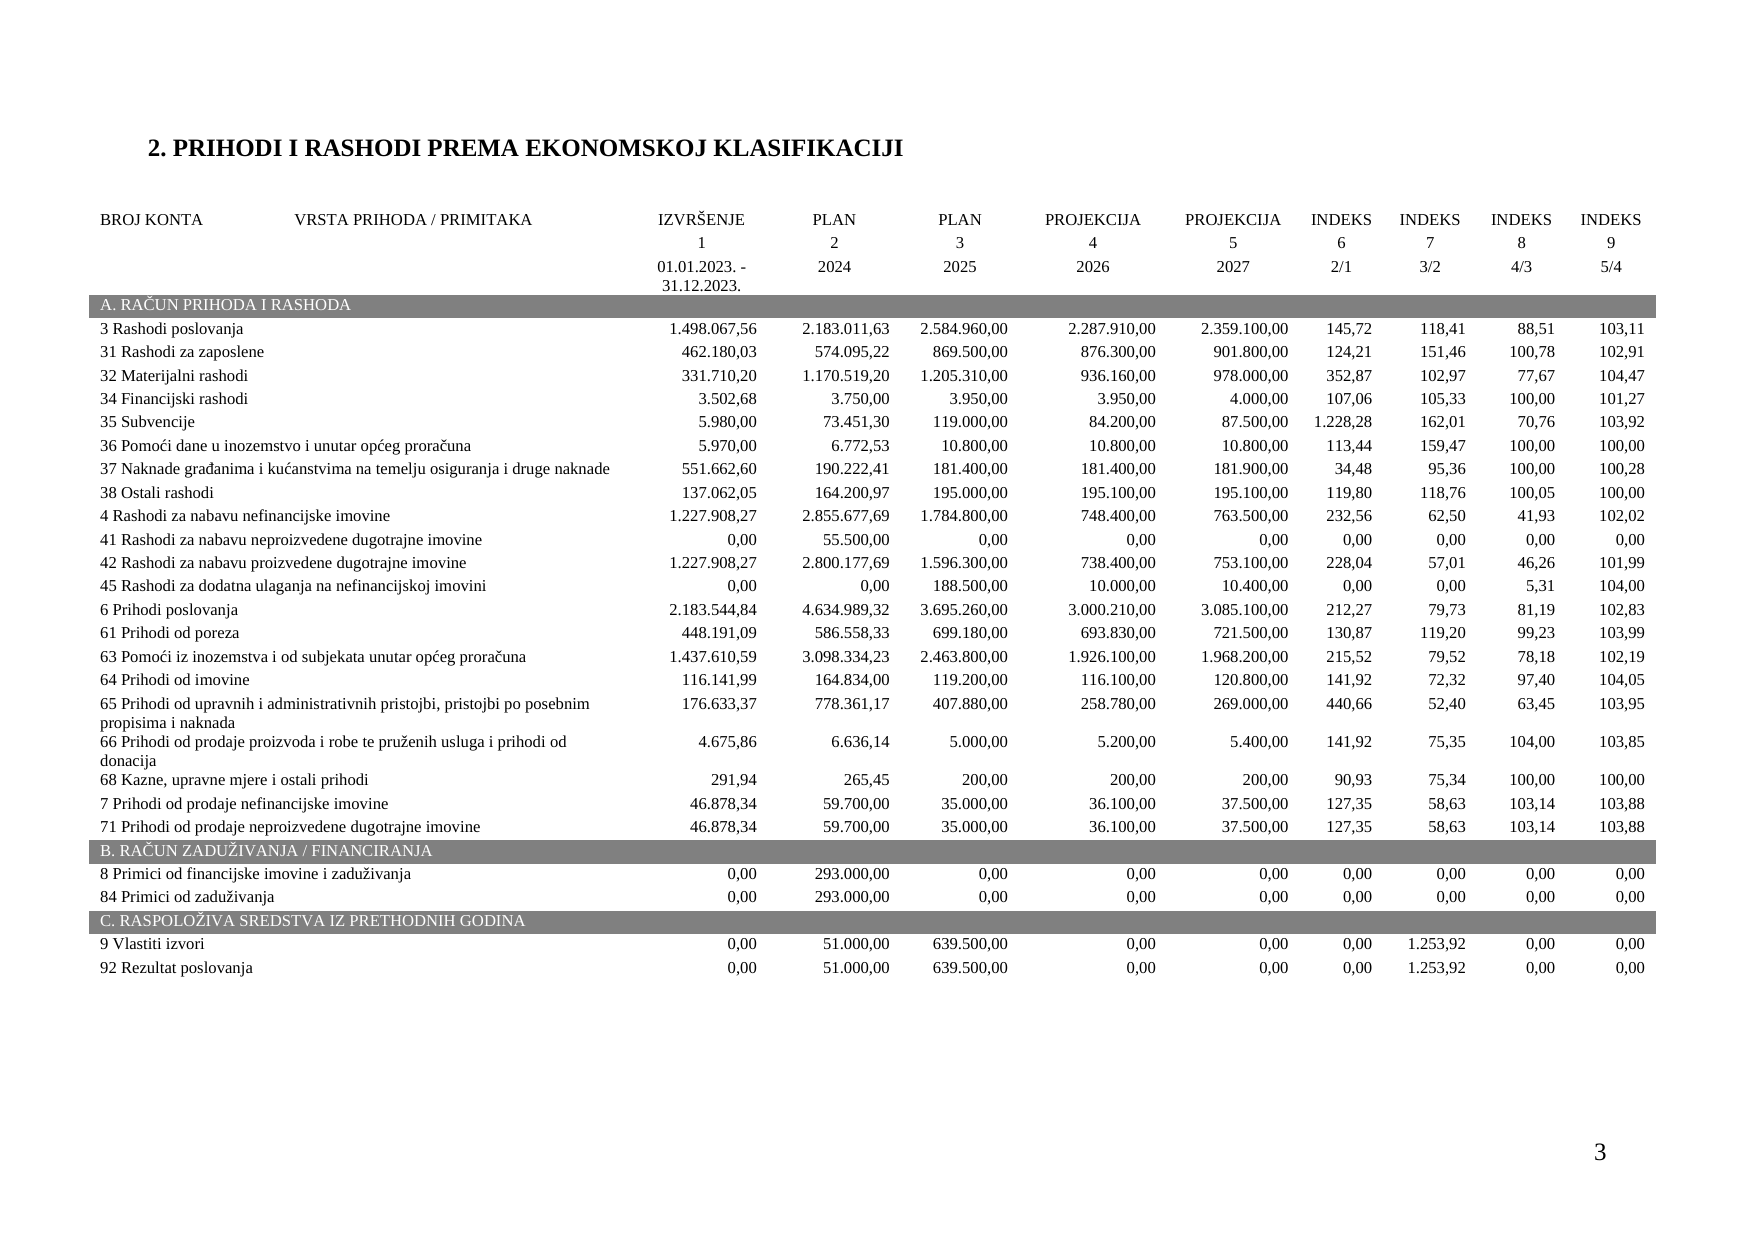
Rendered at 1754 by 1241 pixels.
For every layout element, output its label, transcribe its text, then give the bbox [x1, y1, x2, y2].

table_cell 0,00 [1566, 958, 1656, 981]
table_cell 0,00 [1383, 529, 1477, 553]
table_cell 1.253,92 [1383, 958, 1477, 981]
table_cell A. RAČUN PRIHODA I RASHODA [89, 295, 635, 318]
table_cell 1.926.100,00 [1019, 647, 1167, 670]
table_header INDEKS [1566, 210, 1656, 233]
table_cell 79,52 [1383, 647, 1477, 670]
table_cell 3.502,68 [635, 389, 768, 412]
table_cell 37 Naknade građanima i kućanstvima na temelju osiguranja i druge naknade [89, 459, 635, 482]
table_cell 0,00 [1167, 934, 1299, 958]
table_cell 3.695.260,00 [901, 600, 1019, 623]
table_cell 3.950,00 [901, 389, 1019, 412]
table_cell 41 Rashodi za nabavu neproizvedene dugotrajne imovine [89, 529, 635, 553]
table_cell 10.000,00 [1019, 576, 1167, 600]
table_cell 7 Prihodi od prodaje nefinancijske imovine [89, 794, 635, 817]
table_cell 100,00 [1477, 770, 1566, 793]
table_cell 0,00 [1477, 529, 1566, 553]
table_cell 103,95 [1566, 694, 1656, 732]
table_cell 103,14 [1477, 817, 1566, 840]
table_cell 100,78 [1477, 342, 1566, 365]
table_cell 1.170.519,20 [768, 365, 901, 389]
table_cell 0,00 [1299, 529, 1383, 553]
table_cell 0,00 [1477, 864, 1566, 887]
table_header PLAN [768, 210, 901, 233]
table_cell 5.000,00 [901, 732, 1019, 770]
table_cell 869.500,00 [901, 342, 1019, 365]
table_cell 119.200,00 [901, 670, 1019, 693]
table_cell 75,34 [1383, 770, 1477, 793]
table_cell 2.183.544,84 [635, 600, 768, 623]
table_cell 753.100,00 [1167, 553, 1299, 576]
table_cell 100,00 [1566, 770, 1656, 793]
table_cell [901, 840, 1019, 864]
table_cell [1477, 911, 1566, 934]
table_cell [1566, 295, 1656, 318]
table_cell 38 Ostali rashodi [89, 483, 635, 506]
table_cell 0,00 [1167, 958, 1299, 981]
table_cell 127,35 [1299, 817, 1383, 840]
table_cell 141,92 [1299, 670, 1383, 693]
table_cell 639.500,00 [901, 934, 1019, 958]
table_cell 0,00 [1019, 864, 1167, 887]
table_cell 3.750,00 [768, 389, 901, 412]
table_cell 72,32 [1383, 670, 1477, 693]
table_cell 462.180,03 [635, 342, 768, 365]
table_cell 936.160,00 [1019, 365, 1167, 389]
table_cell C. RASPOLOŽIVA SREDSTVA IZ PRETHODNIH GODINA [89, 911, 635, 934]
table_cell 200,00 [901, 770, 1019, 793]
table_cell 88,51 [1477, 319, 1566, 342]
table_cell 37.500,00 [1167, 794, 1299, 817]
table_cell 2.287.910,00 [1019, 319, 1167, 342]
table_cell 102,19 [1566, 647, 1656, 670]
table_cell 0,00 [1299, 958, 1383, 981]
table_cell 55.500,00 [768, 529, 901, 553]
table_cell 0,00 [1383, 864, 1477, 887]
table_header PLAN [901, 210, 1019, 233]
table_cell 119,80 [1299, 483, 1383, 506]
table_cell 448.191,09 [635, 623, 768, 647]
table_cell [768, 840, 901, 864]
table_cell 92 Rezultat poslovanja [89, 958, 635, 981]
table_cell 195.100,00 [1019, 483, 1167, 506]
table_cell 3.000.210,00 [1019, 600, 1167, 623]
text 2. PRIHODI I RASHODI PREMA EKONOMSKOJ KLASIFIKACIJI [148, 133, 1606, 162]
table_cell 2.855.677,69 [768, 506, 901, 529]
table_cell 31 Rashodi za zaposlene [89, 342, 635, 365]
table_header PROJEKCIJA [1167, 210, 1299, 233]
table_cell [635, 840, 768, 864]
table_cell 162,01 [1383, 412, 1477, 436]
table_cell 164.834,00 [768, 670, 901, 693]
table_cell 293.000,00 [768, 864, 901, 887]
table_cell 763.500,00 [1167, 506, 1299, 529]
table_cell 10.800,00 [1167, 436, 1299, 459]
table_cell 116.100,00 [1019, 670, 1167, 693]
table_cell 258.780,00 [1019, 694, 1167, 732]
table_cell 0,00 [635, 864, 768, 887]
table_cell 265,45 [768, 770, 901, 793]
table_cell 1 [635, 233, 768, 257]
table_cell 0,00 [635, 958, 768, 981]
table_cell 34,48 [1299, 459, 1383, 482]
table_cell 46,26 [1477, 553, 1566, 576]
table_cell 84 Primici od zaduživanja [89, 887, 635, 911]
table_cell 9 Vlastiti izvori [89, 934, 635, 958]
table_cell 0,00 [1019, 934, 1167, 958]
table_cell 103,11 [1566, 319, 1656, 342]
table_cell 102,02 [1566, 506, 1656, 529]
table_cell 2026 [1019, 257, 1167, 295]
table_cell 103,88 [1566, 817, 1656, 840]
table_cell 0,00 [1167, 887, 1299, 911]
table_cell 3.950,00 [1019, 389, 1167, 412]
table_cell 141,92 [1299, 732, 1383, 770]
table_cell B. RAČUN ZADUŽIVANJA / FINANCIRANJA [89, 840, 635, 864]
table_cell 42 Rashodi za nabavu proizvedene dugotrajne imovine [89, 553, 635, 576]
table_cell 34 Financijski rashodi [89, 389, 635, 412]
table_cell 0,00 [1299, 576, 1383, 600]
table_cell 0,00 [1566, 934, 1656, 958]
table_header PROJEKCIJA [1019, 210, 1167, 233]
table_cell 3/2 [1383, 257, 1477, 295]
table_cell 181.900,00 [1167, 459, 1299, 482]
table_cell 100,00 [1477, 459, 1566, 482]
table_cell 978.000,00 [1167, 365, 1299, 389]
table_header INDEKS [1477, 210, 1566, 233]
table_cell 2024 [768, 257, 901, 295]
table_cell 5.970,00 [635, 436, 768, 459]
table_cell 63,45 [1477, 694, 1566, 732]
table_cell 79,73 [1383, 600, 1477, 623]
table_cell 8 [1477, 233, 1566, 257]
table_cell 5,31 [1477, 576, 1566, 600]
table_cell 100,00 [1566, 436, 1656, 459]
table_cell 116.141,99 [635, 670, 768, 693]
table_cell [1299, 295, 1383, 318]
table_cell 551.662,60 [635, 459, 768, 482]
table_cell 70,76 [1477, 412, 1566, 436]
table_cell 2.800.177,69 [768, 553, 901, 576]
table_cell 190.222,41 [768, 459, 901, 482]
table_cell 127,35 [1299, 794, 1383, 817]
table_cell 693.830,00 [1019, 623, 1167, 647]
table_cell 103,92 [1566, 412, 1656, 436]
table_cell 0,00 [1299, 864, 1383, 887]
table_cell 188.500,00 [901, 576, 1019, 600]
table_cell [1383, 840, 1477, 864]
table_cell 0,00 [1019, 887, 1167, 911]
table_cell [635, 295, 768, 318]
table_cell [768, 911, 901, 934]
table_cell 66 Prihodi od prodaje proizvoda i robe te pruženih usluga i prihodi od donacija [89, 732, 635, 770]
table_cell 102,91 [1566, 342, 1656, 365]
table_cell 130,87 [1299, 623, 1383, 647]
table_cell 1.227.908,27 [635, 553, 768, 576]
table_cell 181.400,00 [1019, 459, 1167, 482]
table_cell 0,00 [1019, 958, 1167, 981]
table_cell 0,00 [901, 887, 1019, 911]
table_cell 102,83 [1566, 600, 1656, 623]
table_cell [1477, 295, 1566, 318]
table_cell 331.710,20 [635, 365, 768, 389]
table_cell 164.200,97 [768, 483, 901, 506]
table_cell 291,94 [635, 770, 768, 793]
table_cell 81,19 [1477, 600, 1566, 623]
table_cell 57,01 [1383, 553, 1477, 576]
table_cell 99,23 [1477, 623, 1566, 647]
table_cell 120.800,00 [1167, 670, 1299, 693]
table_cell 124,21 [1299, 342, 1383, 365]
table_cell 51.000,00 [768, 934, 901, 958]
table_cell 228,04 [1299, 553, 1383, 576]
table_cell 232,56 [1299, 506, 1383, 529]
table_header BROJ KONTA [89, 210, 283, 295]
table_cell 3 Rashodi poslovanja [89, 319, 635, 342]
table_cell [768, 295, 901, 318]
table_cell 100,28 [1566, 459, 1656, 482]
table_cell 352,87 [1299, 365, 1383, 389]
table_cell 52,40 [1383, 694, 1477, 732]
table_cell 1.784.800,00 [901, 506, 1019, 529]
table_cell 1.968.200,00 [1167, 647, 1299, 670]
table_cell 721.500,00 [1167, 623, 1299, 647]
table_cell 6.636,14 [768, 732, 901, 770]
table_cell 738.400,00 [1019, 553, 1167, 576]
table_cell 0,00 [1477, 958, 1566, 981]
table_cell 10.400,00 [1167, 576, 1299, 600]
table_cell 103,14 [1477, 794, 1566, 817]
table_cell 1.596.300,00 [901, 553, 1019, 576]
table_cell 35.000,00 [901, 817, 1019, 840]
table_cell 639.500,00 [901, 958, 1019, 981]
table_cell 2.463.800,00 [901, 647, 1019, 670]
table_cell 73.451,30 [768, 412, 901, 436]
table_cell 36.100,00 [1019, 817, 1167, 840]
table_cell 0,00 [635, 934, 768, 958]
table_cell 105,33 [1383, 389, 1477, 412]
table_cell 1.205.310,00 [901, 365, 1019, 389]
table_cell 100,00 [1477, 436, 1566, 459]
table_cell [1566, 840, 1656, 864]
table_cell 104,00 [1477, 732, 1566, 770]
table_cell 0,00 [1383, 576, 1477, 600]
table_cell 64 Prihodi od imovine [89, 670, 635, 693]
table_cell 200,00 [1167, 770, 1299, 793]
table_cell 63 Pomoći iz inozemstva i od subjekata unutar općeg proračuna [89, 647, 635, 670]
table_cell 5 [1167, 233, 1299, 257]
table_cell 59.700,00 [768, 794, 901, 817]
table_cell 103,99 [1566, 623, 1656, 647]
table_cell 9 [1566, 233, 1656, 257]
table_cell 84.200,00 [1019, 412, 1167, 436]
table_cell 0,00 [901, 864, 1019, 887]
table_cell 5.400,00 [1167, 732, 1299, 770]
table_cell 2.183.011,63 [768, 319, 901, 342]
table_cell 10.800,00 [1019, 436, 1167, 459]
table_cell 0,00 [1167, 864, 1299, 887]
table_cell 51.000,00 [768, 958, 901, 981]
table_cell 778.361,17 [768, 694, 901, 732]
table_cell 586.558,33 [768, 623, 901, 647]
table_cell 101,27 [1566, 389, 1656, 412]
table_cell 748.400,00 [1019, 506, 1167, 529]
table_cell 32 Materijalni rashodi [89, 365, 635, 389]
table_cell 4 Rashodi za nabavu nefinancijske imovine [89, 506, 635, 529]
table_cell 212,27 [1299, 600, 1383, 623]
table_cell 100,00 [1477, 389, 1566, 412]
table_cell 1.228,28 [1299, 412, 1383, 436]
table_cell 68 Kazne, upravne mjere i ostali prihodi [89, 770, 635, 793]
table_cell 102,97 [1383, 365, 1477, 389]
table_header IZVRŠENJE [635, 210, 768, 233]
table_cell 2/1 [1299, 257, 1383, 295]
table_cell 65 Prihodi od upravnih i administrativnih pristojbi, pristojbi po posebnim propisima i naknada [89, 694, 635, 732]
table_cell 2027 [1167, 257, 1299, 295]
table_cell 901.800,00 [1167, 342, 1299, 365]
table_cell 2.359.100,00 [1167, 319, 1299, 342]
table_cell 1.498.067,56 [635, 319, 768, 342]
table_cell 77,67 [1477, 365, 1566, 389]
table_cell 113,44 [1299, 436, 1383, 459]
table_cell [1383, 911, 1477, 934]
table_cell 119,20 [1383, 623, 1477, 647]
table_cell 0,00 [901, 529, 1019, 553]
table_cell 35 Subvencije [89, 412, 635, 436]
table_cell 107,06 [1299, 389, 1383, 412]
table_cell 181.400,00 [901, 459, 1019, 482]
table_cell 8 Primici od financijske imovine i zaduživanja [89, 864, 635, 887]
table_cell 195.000,00 [901, 483, 1019, 506]
table_cell 118,41 [1383, 319, 1477, 342]
table_cell 4/3 [1477, 257, 1566, 295]
table_cell 293.000,00 [768, 887, 901, 911]
table_cell 2 [768, 233, 901, 257]
table_cell [901, 911, 1019, 934]
table_cell 35.000,00 [901, 794, 1019, 817]
table_cell 6 [1299, 233, 1383, 257]
table_cell 0,00 [1383, 887, 1477, 911]
table_cell [1167, 295, 1299, 318]
table_cell [1019, 911, 1167, 934]
table_cell 0,00 [1566, 864, 1656, 887]
table_cell 41,93 [1477, 506, 1566, 529]
table_cell [1383, 295, 1477, 318]
table_cell [1019, 295, 1167, 318]
table_cell 269.000,00 [1167, 694, 1299, 732]
table_cell 0,00 [1477, 887, 1566, 911]
table_cell [1167, 840, 1299, 864]
table_cell 90,93 [1299, 770, 1383, 793]
table_cell 0,00 [635, 887, 768, 911]
table_cell 95,36 [1383, 459, 1477, 482]
table_cell 0,00 [635, 529, 768, 553]
table_cell 2025 [901, 257, 1019, 295]
table_cell 0,00 [1299, 934, 1383, 958]
table_cell 59.700,00 [768, 817, 901, 840]
table_cell 103,88 [1566, 794, 1656, 817]
table_cell 58,63 [1383, 794, 1477, 817]
table_cell 46.878,34 [635, 817, 768, 840]
table_cell 6.772,53 [768, 436, 901, 459]
table_cell 0,00 [1566, 887, 1656, 911]
table_cell 71 Prihodi od prodaje neproizvedene dugotrajne imovine [89, 817, 635, 840]
table_cell [635, 911, 768, 934]
table_cell 36.100,00 [1019, 794, 1167, 817]
table_cell 36 Pomoći dane u inozemstvo i unutar općeg proračuna [89, 436, 635, 459]
table_cell 6 Prihodi poslovanja [89, 600, 635, 623]
table_cell 5.200,00 [1019, 732, 1167, 770]
table_cell 103,85 [1566, 732, 1656, 770]
table_cell 4.000,00 [1167, 389, 1299, 412]
table_cell 45 Rashodi za dodatna ulaganja na nefinancijskoj imovini [89, 576, 635, 600]
table_cell 195.100,00 [1167, 483, 1299, 506]
table_cell [1299, 840, 1383, 864]
table_cell 3.085.100,00 [1167, 600, 1299, 623]
table_header VRSTA PRIHODA / PRIMITAKA [283, 210, 635, 295]
table_cell 4.675,86 [635, 732, 768, 770]
table_header INDEKS [1299, 210, 1383, 233]
table_cell 699.180,00 [901, 623, 1019, 647]
table_cell 7 [1383, 233, 1477, 257]
table_cell 104,47 [1566, 365, 1656, 389]
table_cell 176.633,37 [635, 694, 768, 732]
table_cell 101,99 [1566, 553, 1656, 576]
table_header INDEKS [1383, 210, 1477, 233]
table_cell [1566, 911, 1656, 934]
table_cell 3.098.334,23 [768, 647, 901, 670]
table_cell 97,40 [1477, 670, 1566, 693]
table_cell 159,47 [1383, 436, 1477, 459]
table_cell 574.095,22 [768, 342, 901, 365]
table_cell 145,72 [1299, 319, 1383, 342]
table_cell 0,00 [768, 576, 901, 600]
table_cell 4 [1019, 233, 1167, 257]
table_cell 4.634.989,32 [768, 600, 901, 623]
table_cell 119.000,00 [901, 412, 1019, 436]
table_cell 5/4 [1566, 257, 1656, 295]
table_cell 215,52 [1299, 647, 1383, 670]
table_cell 0,00 [635, 576, 768, 600]
table_cell 87.500,00 [1167, 412, 1299, 436]
table_cell 0,00 [1477, 934, 1566, 958]
table_cell 01.01.2023. - 31.12.2023. [635, 257, 768, 295]
table_cell [1019, 840, 1167, 864]
table_cell 0,00 [1167, 529, 1299, 553]
table_cell 440,66 [1299, 694, 1383, 732]
table_cell 58,63 [1383, 817, 1477, 840]
table_cell 100,05 [1477, 483, 1566, 506]
table_cell 2.584.960,00 [901, 319, 1019, 342]
table_cell 137.062,05 [635, 483, 768, 506]
table_cell 104,05 [1566, 670, 1656, 693]
table_cell 3 [901, 233, 1019, 257]
table_cell 876.300,00 [1019, 342, 1167, 365]
table_cell 10.800,00 [901, 436, 1019, 459]
table_cell 104,00 [1566, 576, 1656, 600]
table_cell 1.227.908,27 [635, 506, 768, 529]
table_cell 62,50 [1383, 506, 1477, 529]
table_cell 100,00 [1566, 483, 1656, 506]
table_cell [1167, 911, 1299, 934]
table_cell 0,00 [1019, 529, 1167, 553]
table_cell 151,46 [1383, 342, 1477, 365]
table_cell 78,18 [1477, 647, 1566, 670]
table_cell [1299, 911, 1383, 934]
table_cell 1.437.610,59 [635, 647, 768, 670]
table_cell 61 Prihodi od poreza [89, 623, 635, 647]
table_cell 75,35 [1383, 732, 1477, 770]
table_cell 37.500,00 [1167, 817, 1299, 840]
table_cell [1477, 840, 1566, 864]
table_cell [901, 295, 1019, 318]
table_cell 200,00 [1019, 770, 1167, 793]
table_cell 46.878,34 [635, 794, 768, 817]
table_cell 0,00 [1299, 887, 1383, 911]
table_cell 0,00 [1566, 529, 1656, 553]
table_cell 5.980,00 [635, 412, 768, 436]
table_cell 118,76 [1383, 483, 1477, 506]
table_cell 407.880,00 [901, 694, 1019, 732]
table_cell 1.253,92 [1383, 934, 1477, 958]
